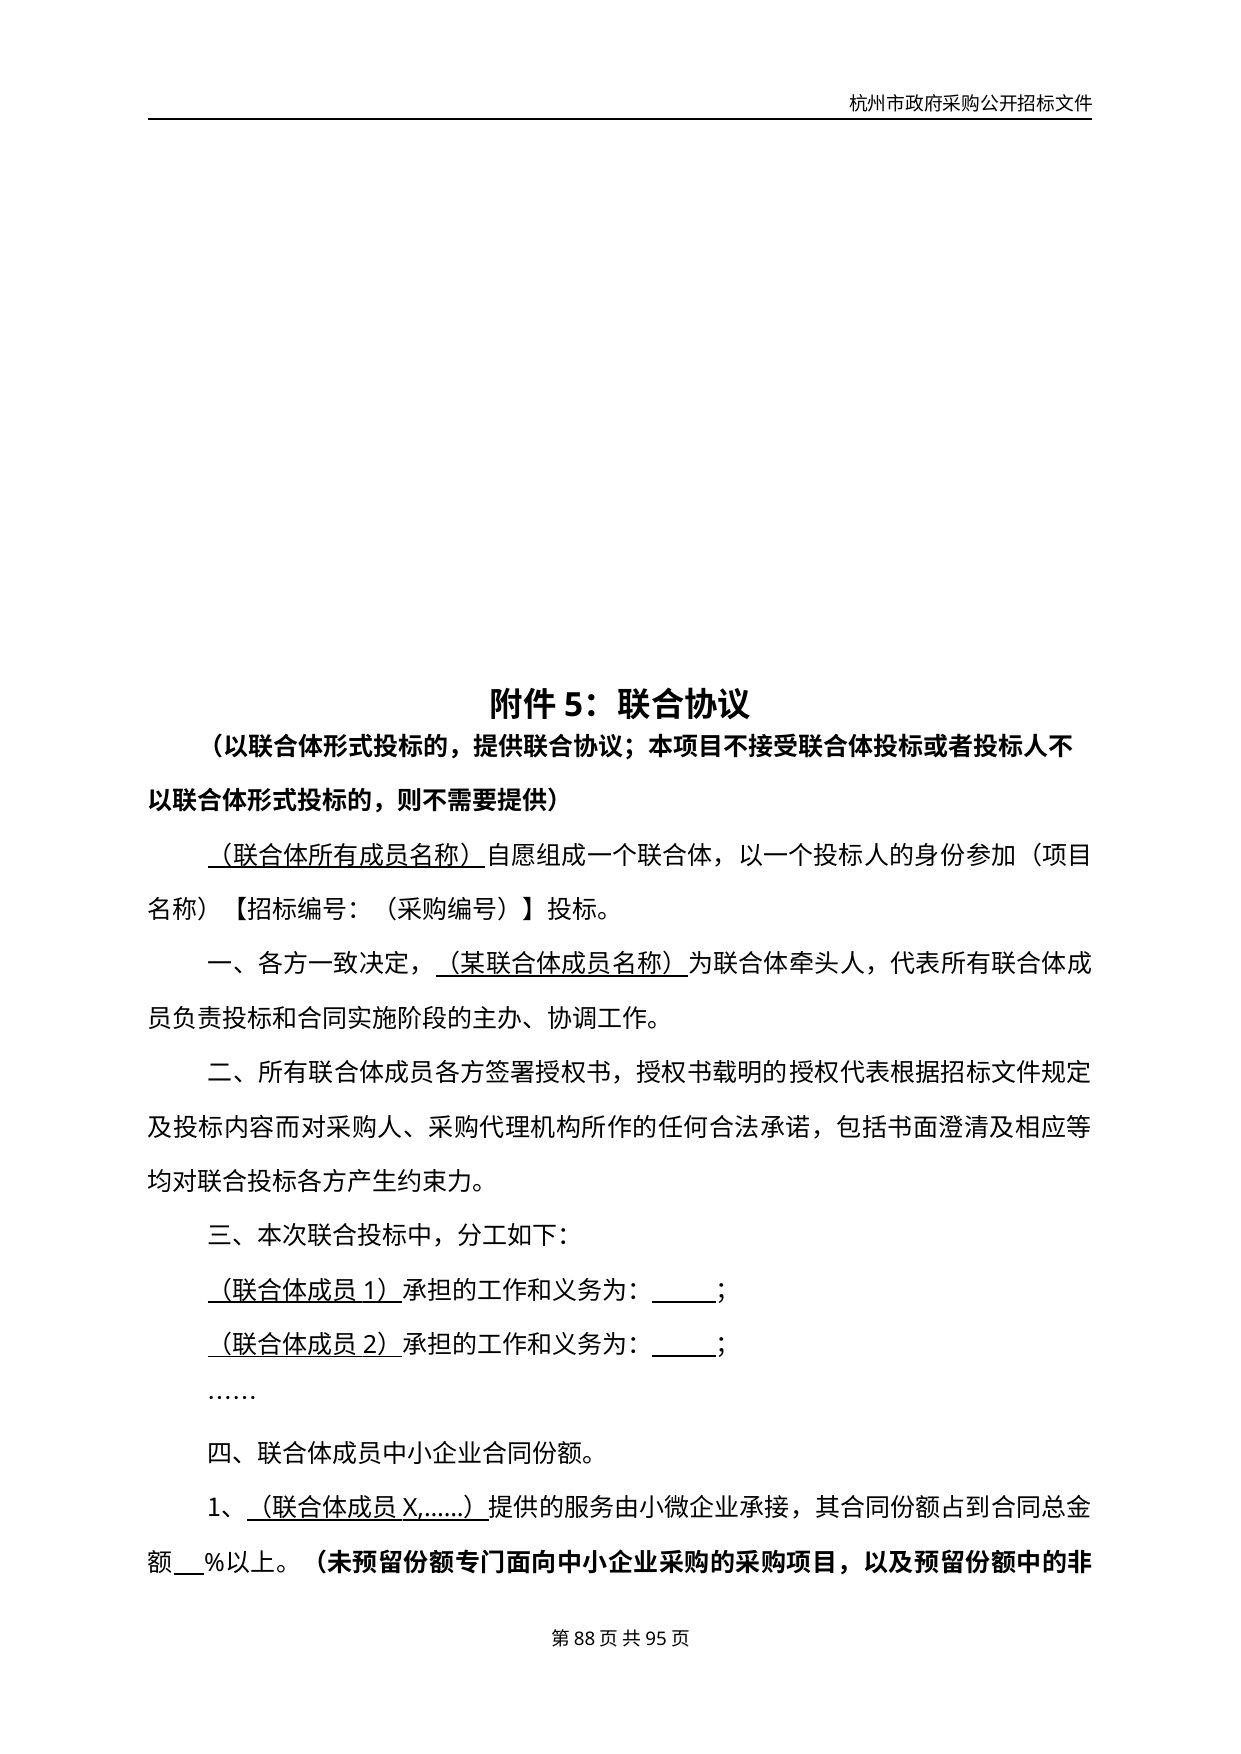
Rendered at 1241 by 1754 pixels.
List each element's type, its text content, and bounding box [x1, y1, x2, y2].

text …… [148, 1379, 1092, 1415]
text 四、联合体成员中小企业合同份额。 [148, 1433, 1092, 1469]
text （联合体成员1）承担的工作和义务为： ； [148, 1270, 1092, 1306]
text 二、所有联合体成员各方签署授权书，授权书载明的授权代表根据招标文件规定及投标内容而对采购人、采购代理机构所作的任何合法承诺，包括书面澄清及相应等均对联合投标各方产生约束力。 [148, 1053, 1092, 1198]
text 三、本次联合投标中，分工如下： [148, 1216, 1092, 1252]
text 附件5：联合协议 [148, 678, 1092, 726]
text （以联合体形式投标的，提供联合协议；本项目不接受联合体投标或者投标人不以联合体形式投标的，则不需要提供） [148, 726, 1092, 817]
text （联合体所有成员名称）自愿组成一个联合体，以一个投标人的身份参加（项目名称）【招标编号：（采购编号）】投标。 [148, 835, 1092, 926]
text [148, 1488, 1092, 1578]
text （联合体成员2）承担的工作和义务为： ； [148, 1324, 1092, 1361]
text 一、各方一致决定，（某联合体成员名称）为联合体牵头人，代表所有联合体成员负责投标和合同实施阶段的主办、协调工作。 [148, 944, 1092, 1034]
